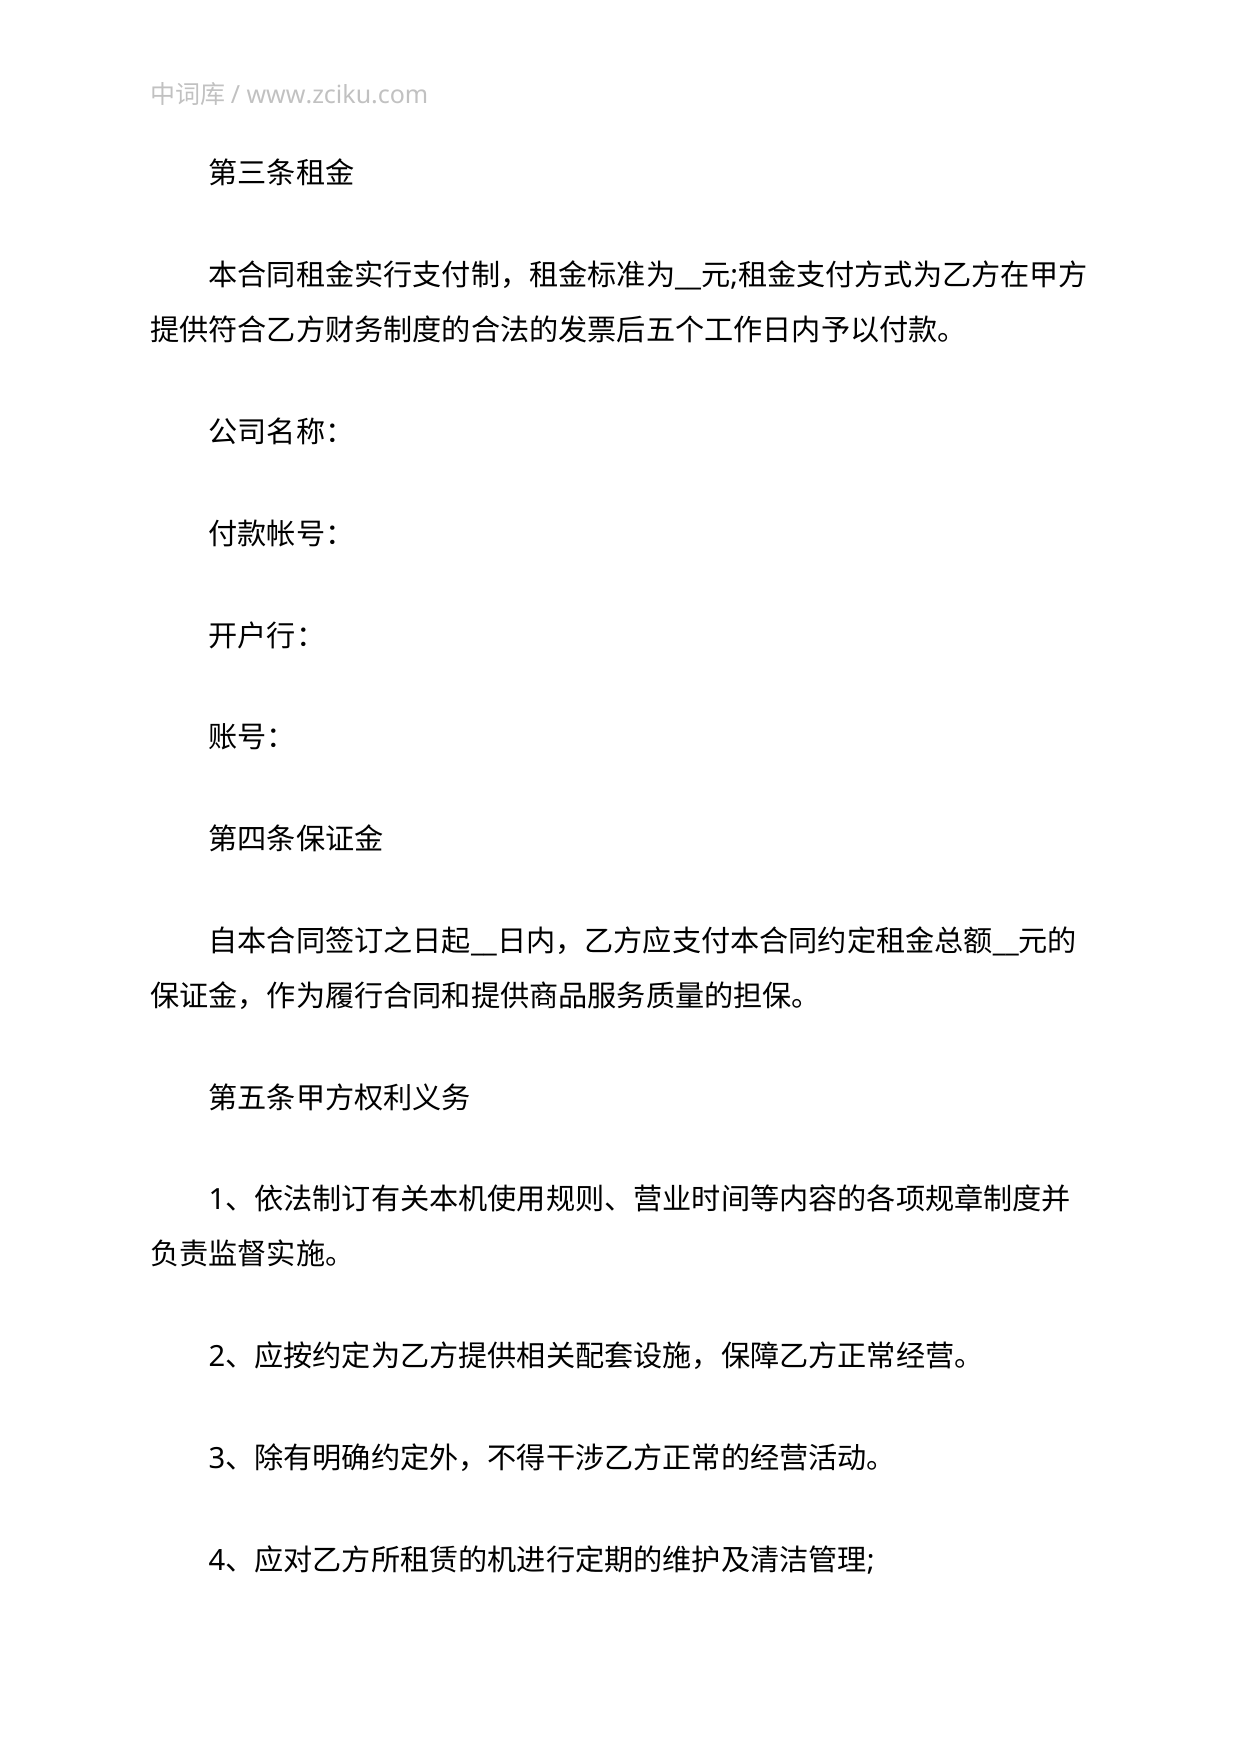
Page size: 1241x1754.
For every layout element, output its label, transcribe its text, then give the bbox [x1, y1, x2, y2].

text 2、应按约定为乙方提供相关配套设施，保障乙方正常经营。 [150, 1333, 1090, 1375]
text 公司名称： [150, 408, 1090, 451]
text 第四条保证金 [150, 816, 1090, 858]
text 开户行： [150, 612, 1090, 654]
text 4、应对乙方所租赁的机进行定期的维护及清洁管理; [150, 1537, 1090, 1579]
text 自本合同签订之日起__日内，乙方应支付本合同约定租金总额__元的保证金，作为履行合同和提供商品服务质量的担保。 [150, 917, 1090, 1015]
text 第五条甲方权利义务 [150, 1074, 1090, 1116]
text 账号： [150, 714, 1090, 756]
text 第三条租金 [150, 150, 1090, 192]
text 3、除有明确约定外，不得干涉乙方正常的经营活动。 [150, 1435, 1090, 1477]
text 付款帐号： [150, 510, 1090, 553]
text 1、依法制订有关本机使用规则、营业时间等内容的各项规章制度并负责监督实施。 [150, 1176, 1090, 1273]
text 本合同租金实行支付制，租金标准为__元;租金支付方式为乙方在甲方提供符合乙方财务制度的合法的发票后五个工作日内予以付款。 [150, 252, 1090, 349]
